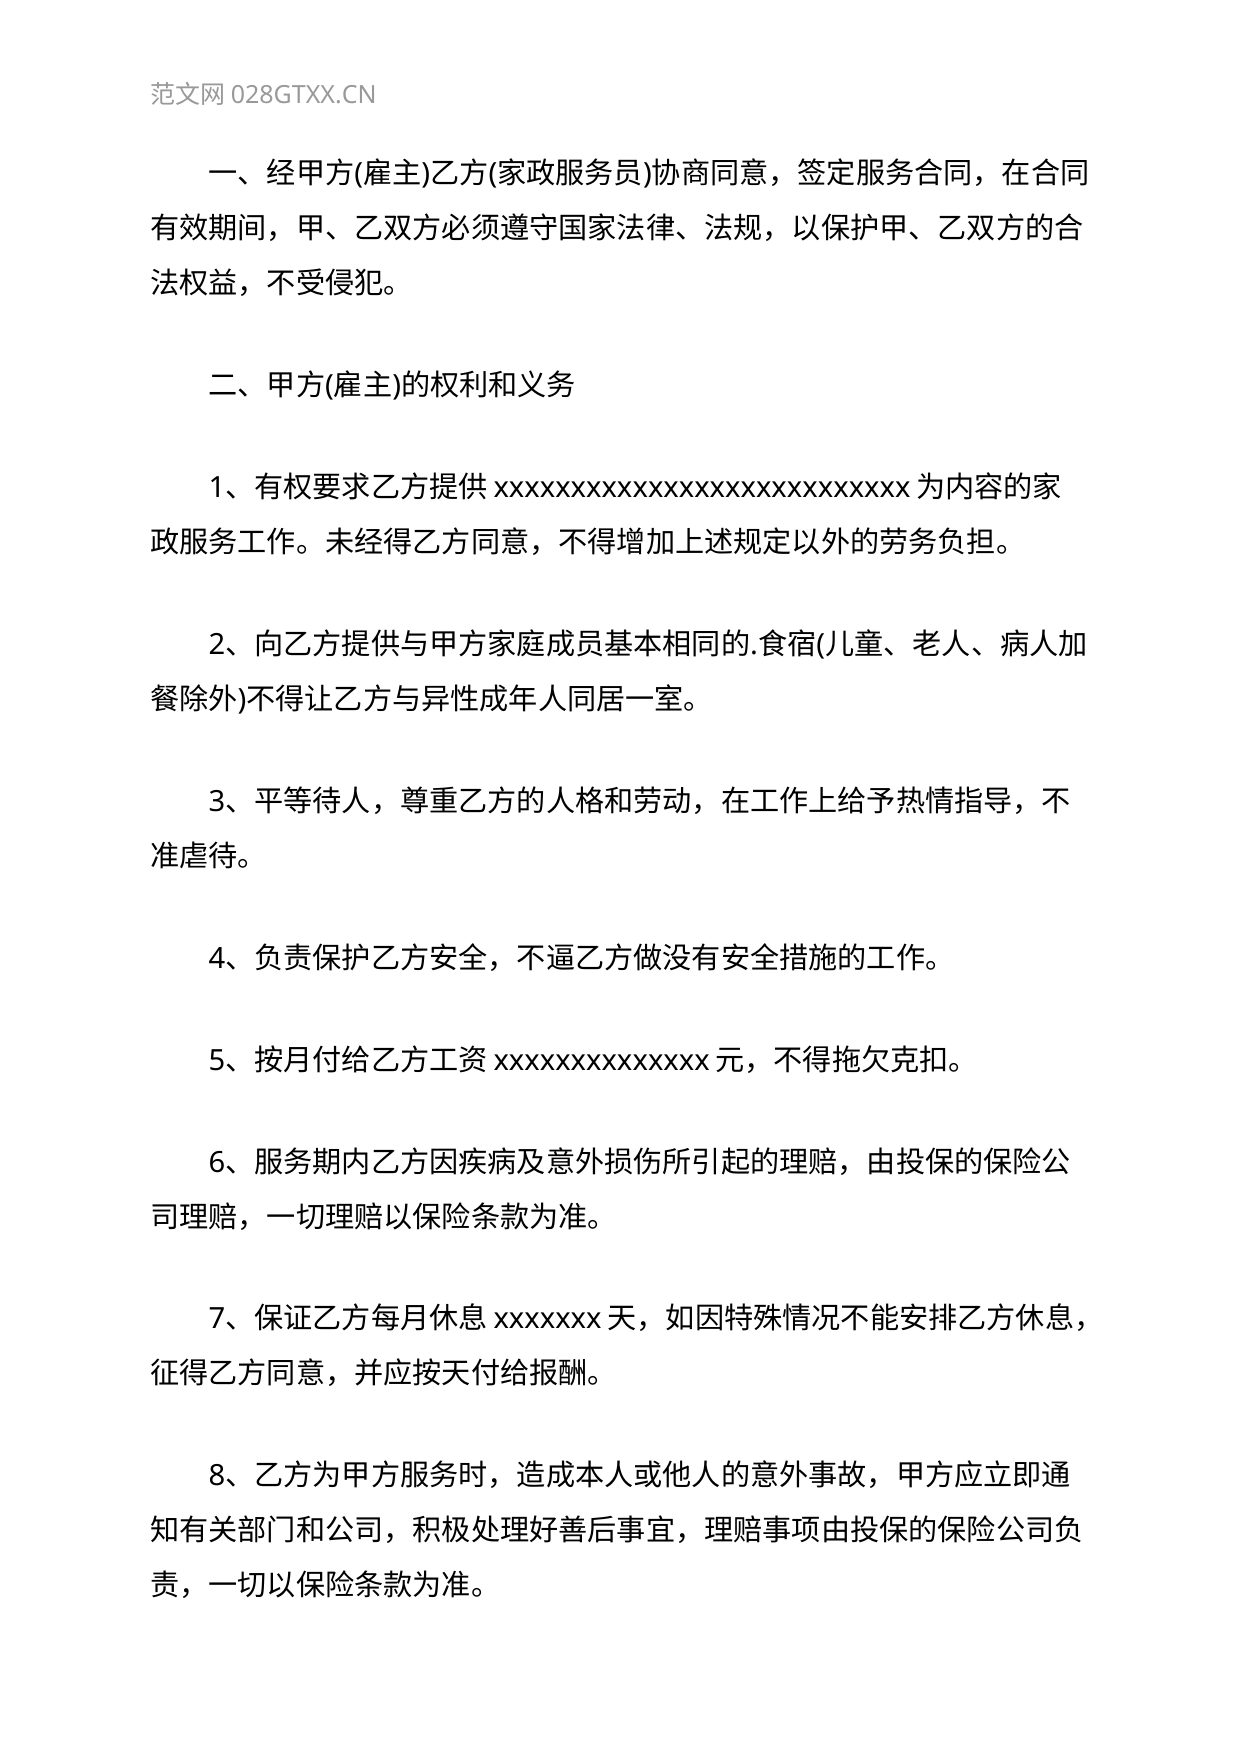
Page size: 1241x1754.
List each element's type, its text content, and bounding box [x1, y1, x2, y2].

text 一、经甲方(雇主)乙方(家政服务员)协商同意，签定服务合同，在合同有效期间，甲、乙双方必须遵守国家法律、法规，以保护甲、乙双方的合法权益，不受侵犯。 [150, 150, 1090, 302]
text 1、有权要求乙方提供xxxxxxxxxxxxxxxxxxxxxxxxxxx为内容的家政服务工作。未经得乙方同意，不得增加上述规定以外的劳务负担。 [150, 464, 1090, 561]
text 6、服务期内乙方因疾病及意外损伤所引起的理赔，由投保的保险公司理赔，一切理赔以保险条款为准。 [150, 1138, 1090, 1235]
text 7、保证乙方每月休息xxxxxxx天，如因特殊情况不能安排乙方休息，征得乙方同意，并应按天付给报酬。 [150, 1295, 1090, 1392]
text 4、负责保护乙方安全，不逼乙方做没有安全措施的工作。 [150, 934, 1090, 977]
text 二、甲方(雇主)的权利和义务 [150, 362, 1090, 404]
text 5、按月付给乙方工资xxxxxxxxxxxxxx元，不得拖欠克扣。 [150, 1036, 1090, 1078]
text 8、乙方为甲方服务时，造成本人或他人的意外事故，甲方应立即通知有关部门和公司，积极处理好善后事宜，理赔事项由投保的保险公司负责，一切以保险条款为准。 [150, 1452, 1090, 1604]
text 3、平等待人，尊重乙方的人格和劳动，在工作上给予热情指导，不准虐待。 [150, 777, 1090, 875]
text 2、向乙方提供与甲方家庭成员基本相同的.食宿(儿童、老人、病人加餐除外)不得让乙方与异性成年人同居一室。 [150, 620, 1090, 718]
